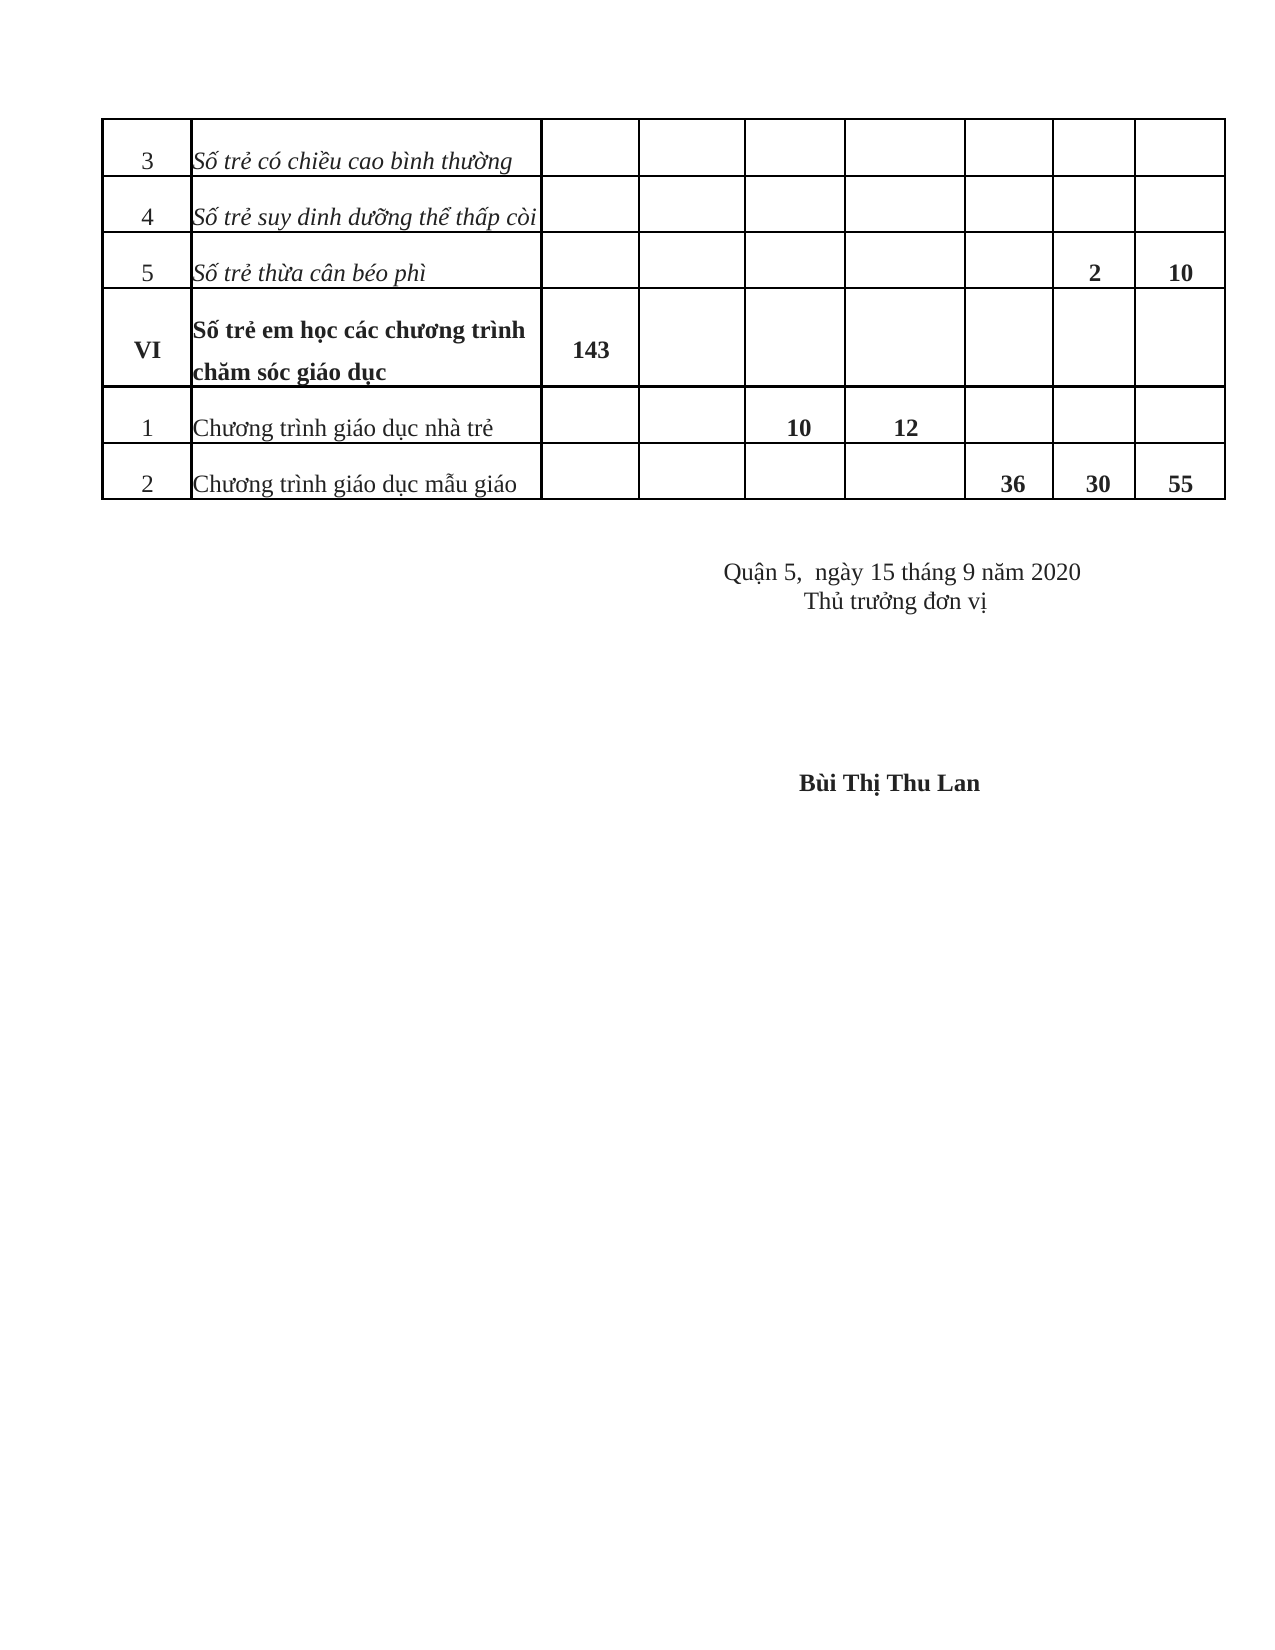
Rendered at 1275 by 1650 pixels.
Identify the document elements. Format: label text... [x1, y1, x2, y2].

table_cell Số trẻ em học các chương trình chăm sóc giáo dục [193, 289, 540, 385]
table_cell [543, 177, 638, 231]
table_cell [640, 388, 744, 442]
table_cell [846, 289, 964, 385]
table_cell [966, 388, 1052, 442]
table_cell Số trẻ suy dinh dưỡng thể thấp còi [193, 177, 540, 231]
table_cell VI [104, 289, 190, 385]
table_cell [543, 444, 638, 498]
table_cell 12 [846, 388, 964, 442]
table_cell [846, 120, 964, 174]
table_cell 4 [104, 177, 190, 231]
text Bùi Thị Thu Lan [103, 756, 1226, 797]
table_cell [1136, 177, 1224, 231]
table_cell [1054, 120, 1134, 174]
table_cell 36 [966, 444, 1052, 498]
table_cell 10 [746, 388, 844, 442]
table_cell [966, 177, 1052, 231]
table_cell [746, 120, 844, 174]
table_cell 55 [1136, 444, 1224, 498]
text Quận 5, ngày 15 tháng 9 năm 2020 Thủ trưởng đơn vị [103, 557, 1226, 643]
table_cell [966, 120, 1052, 174]
table_cell 3 [104, 120, 190, 174]
table_cell [640, 120, 744, 174]
table_cell [846, 177, 964, 231]
table_cell [846, 444, 964, 498]
table_cell [746, 177, 844, 231]
table_cell Số trẻ thừa cân béo phì [193, 233, 540, 287]
table_cell 10 [1136, 233, 1224, 287]
table_cell [543, 388, 638, 442]
table_cell [543, 120, 638, 174]
table_cell Chương trình giáo dục nhà trẻ [193, 388, 540, 442]
table_cell 143 [543, 289, 638, 385]
table_cell [640, 233, 744, 287]
table_cell [1136, 120, 1224, 174]
table_cell 2 [104, 444, 190, 498]
table_cell [846, 233, 964, 287]
table_cell [640, 177, 744, 231]
table_cell 5 [104, 233, 190, 287]
table_cell [1136, 388, 1224, 442]
table_cell Chương trình giáo dục mẫu giáo [193, 444, 540, 498]
table_cell [1136, 289, 1224, 385]
table_cell 30 [1054, 444, 1134, 498]
table_cell [640, 289, 744, 385]
table_cell [966, 289, 1052, 385]
table_cell [1054, 289, 1134, 385]
table_cell 1 [104, 388, 190, 442]
table_cell [746, 444, 844, 498]
table_cell [640, 444, 744, 498]
table_cell Số trẻ có chiều cao bình thường [193, 120, 540, 174]
table_cell [966, 233, 1052, 287]
table_cell [746, 233, 844, 287]
table_cell [543, 233, 638, 287]
table_cell [1054, 177, 1134, 231]
table_cell [746, 289, 844, 385]
table_cell [1054, 388, 1134, 442]
table_cell 2 [1054, 233, 1134, 287]
